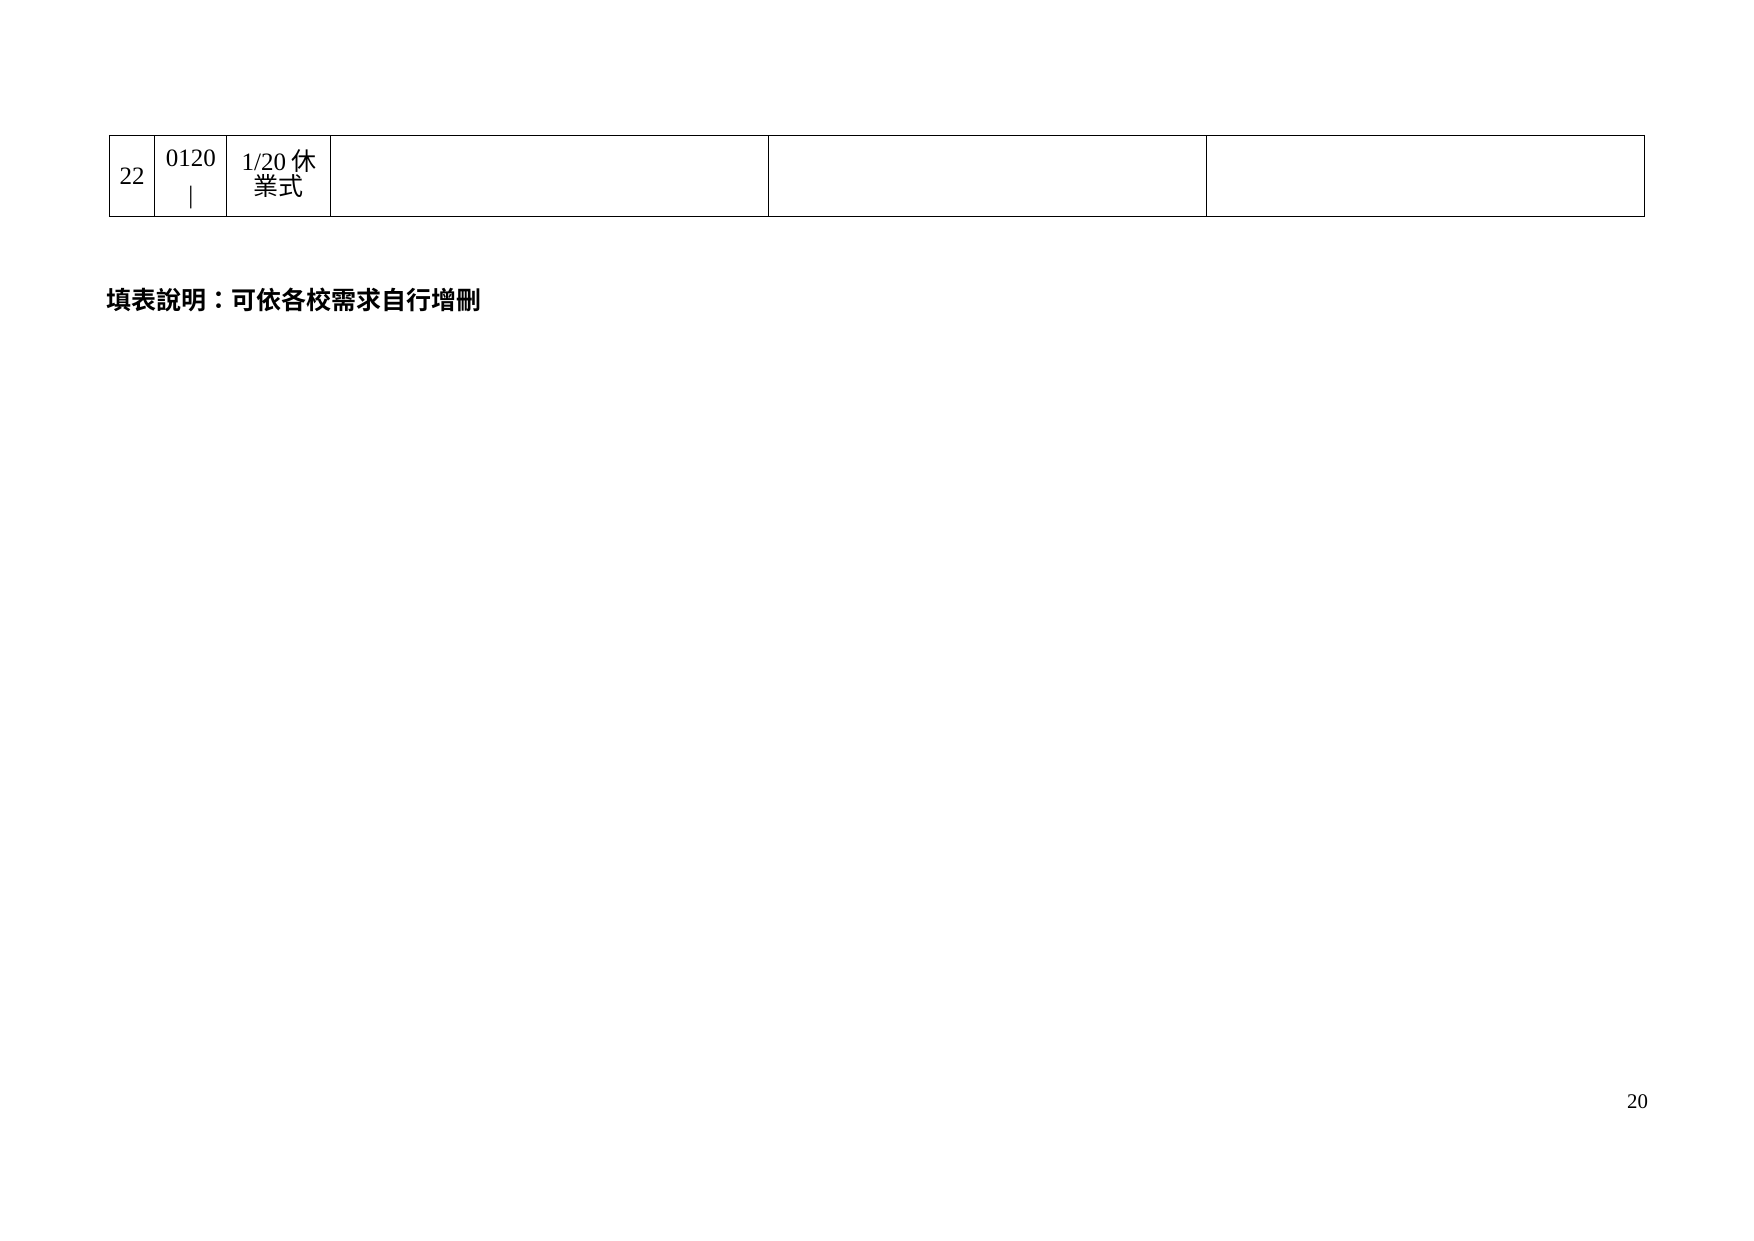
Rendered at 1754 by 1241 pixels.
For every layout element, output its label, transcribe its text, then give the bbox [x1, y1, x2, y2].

text 填表說明：可依各校需求自行增刪 [106, 267, 1648, 317]
table_cell 0120 | [155, 136, 226, 216]
table_cell [769, 136, 1206, 216]
table_cell 1/20休業式 [227, 136, 330, 216]
table_cell [1207, 136, 1644, 216]
table_cell 22 [110, 136, 154, 216]
table_cell [331, 136, 768, 216]
